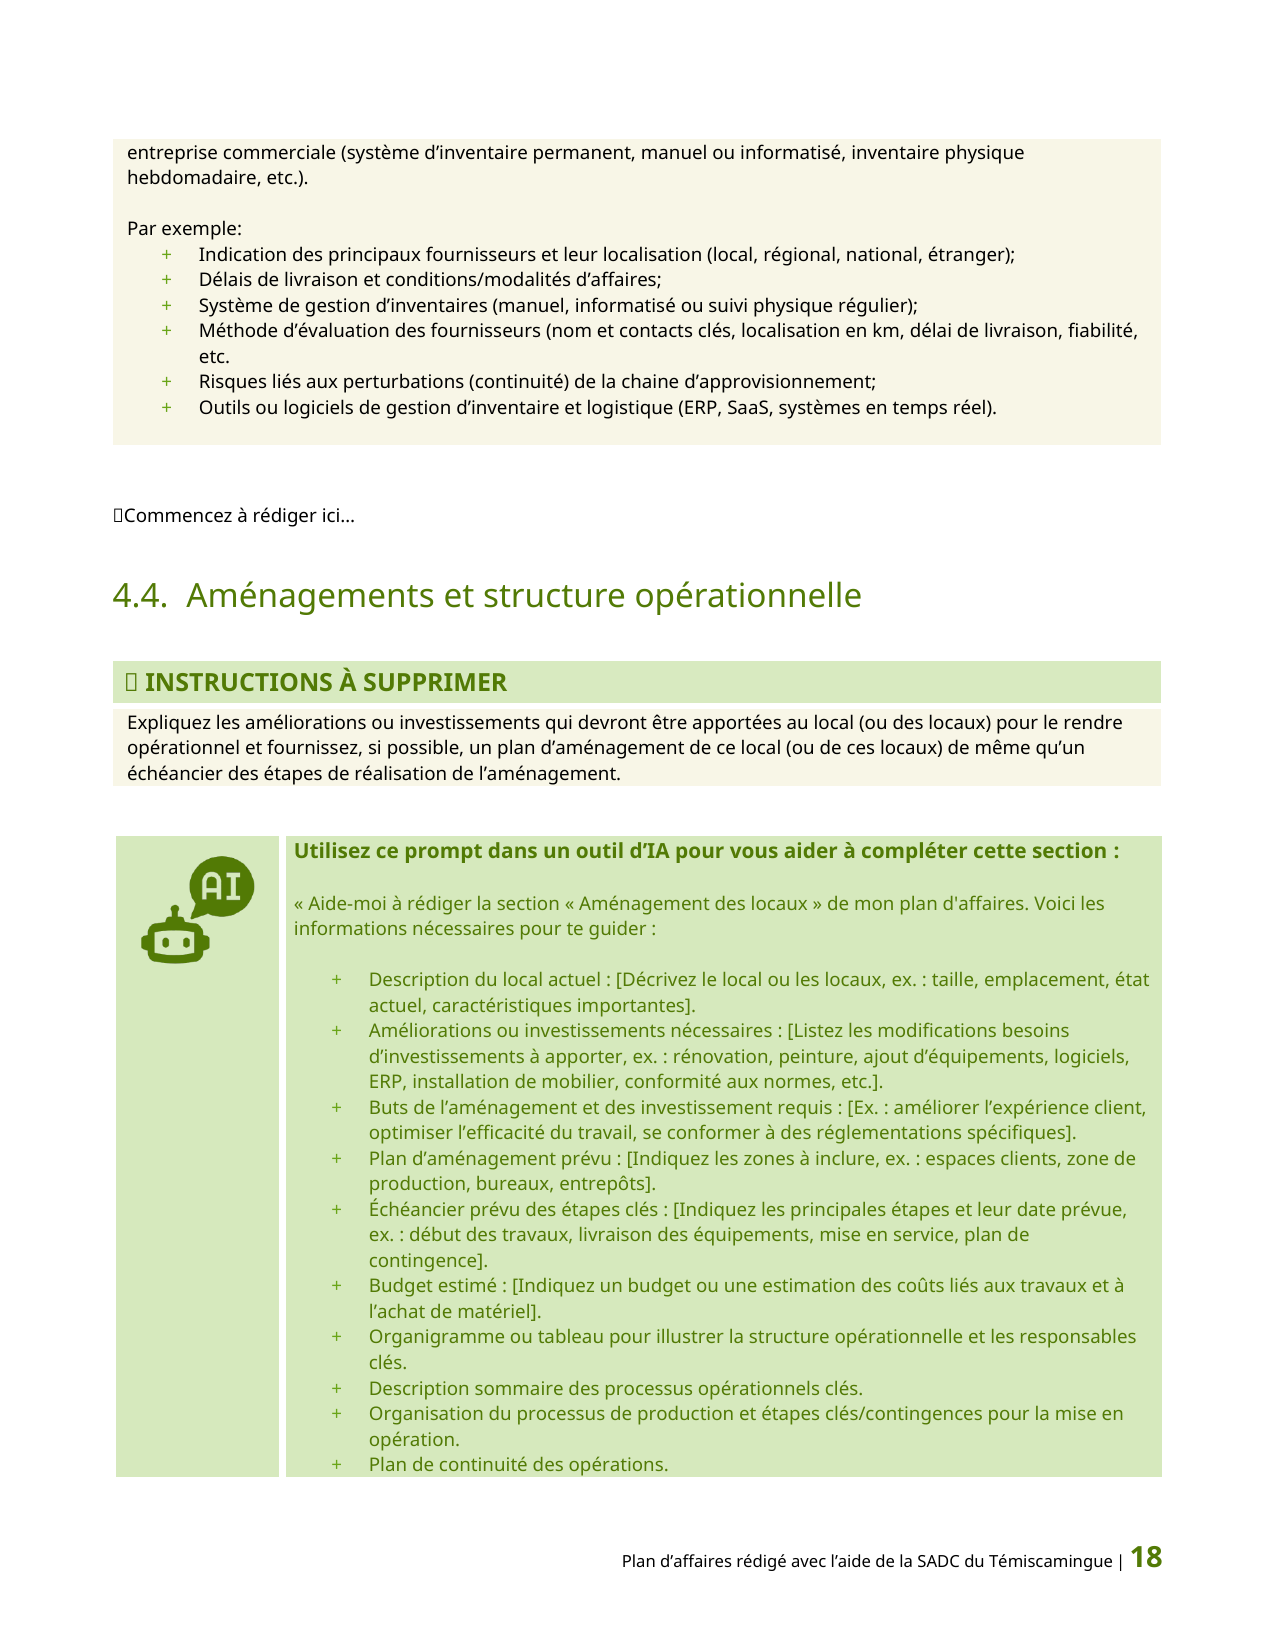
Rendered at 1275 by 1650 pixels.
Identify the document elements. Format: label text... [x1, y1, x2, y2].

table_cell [113, 139, 1161, 445]
table_cell Expliquez les améliorations ou investissements qui devront être apportées au local (ou des locaux) pour le rendre opérationnel et fournissez, si possible, un plan d’aménagement de ce local (ou de ces locaux) de même qu’un échéancier des étapes de réalisation de l’aménagement. [113, 709, 1161, 786]
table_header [286, 836, 1162, 1477]
table_header [116, 836, 279, 1477]
table_header ❎ INSTRUCTIONS À SUPPRIMER [113, 661, 1161, 703]
picture [123, 836, 272, 984]
subtitle Aménagements et structure opérationnelle [112, 572, 1162, 617]
text Commencez à rédiger ici… [112, 502, 1162, 528]
